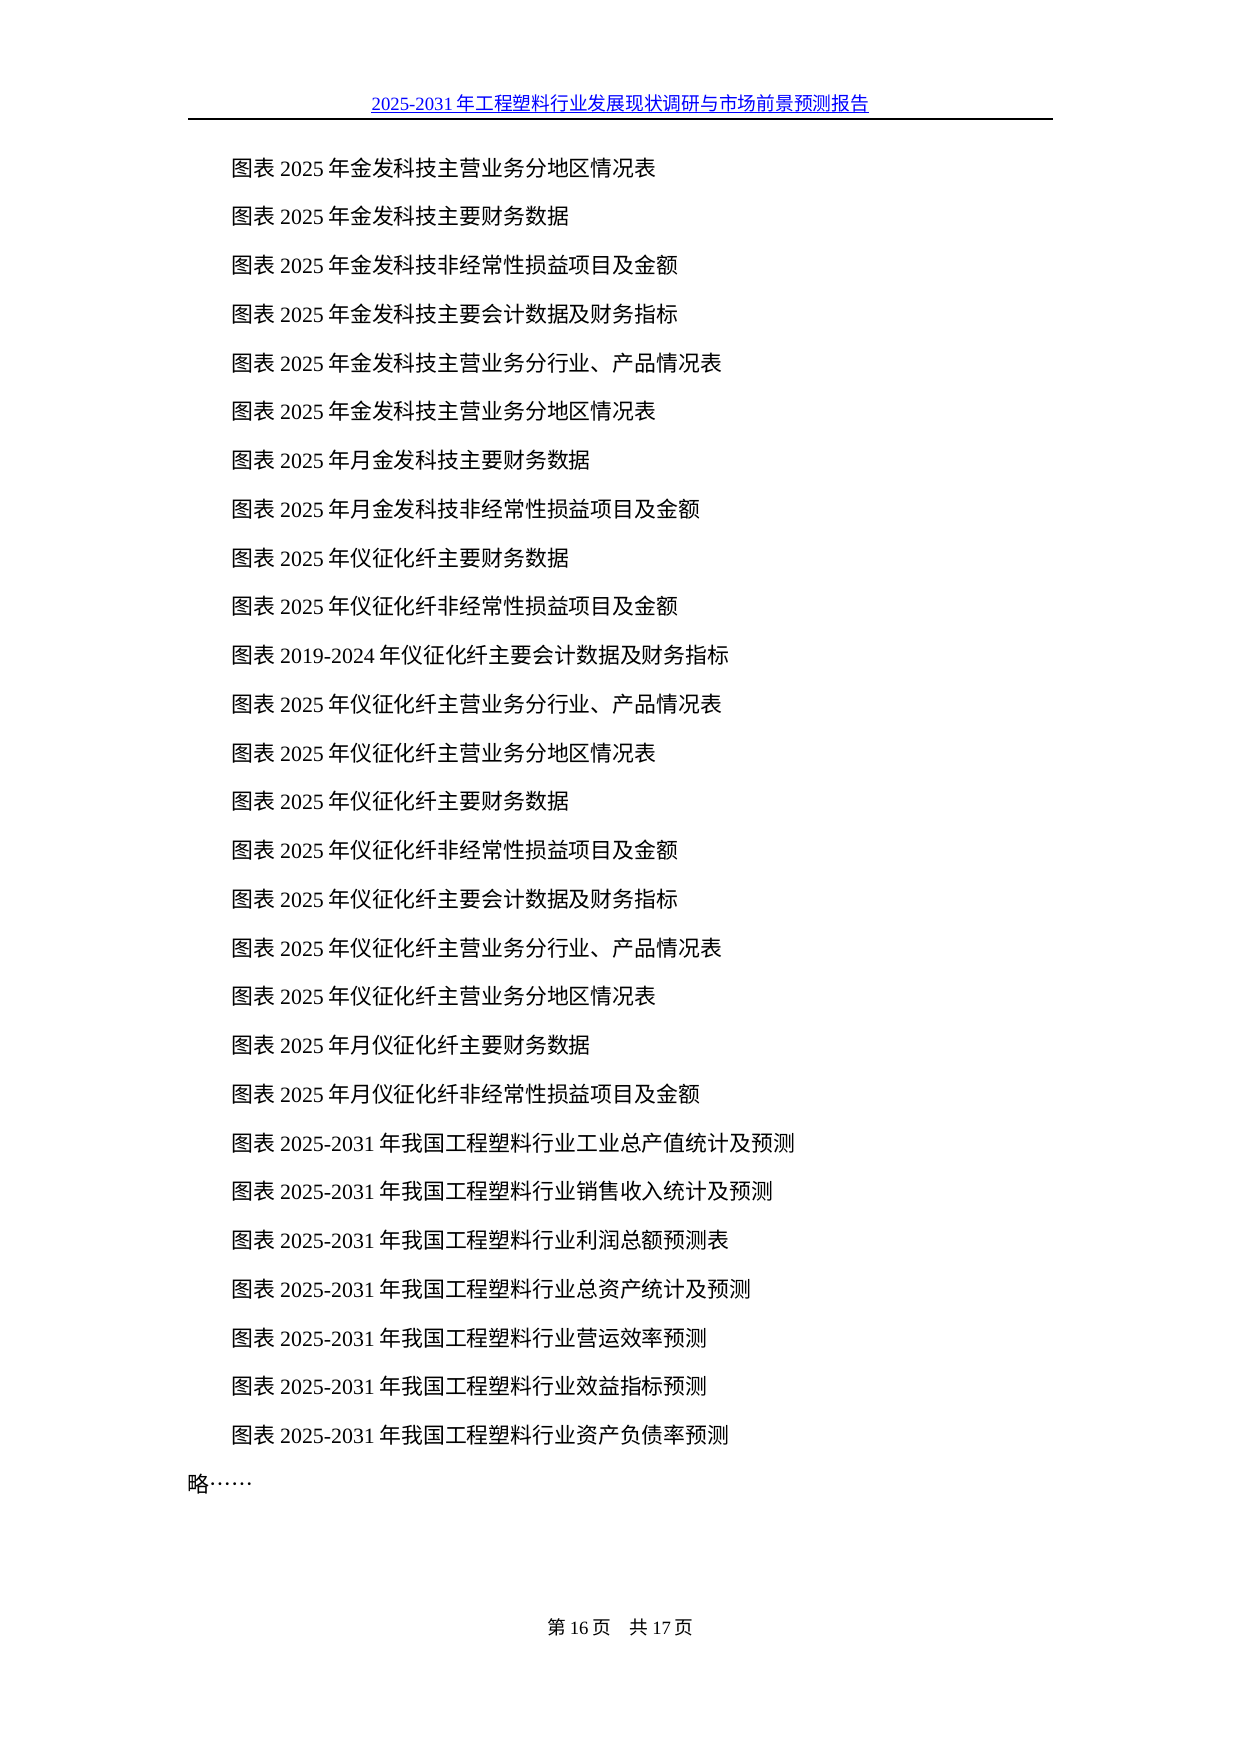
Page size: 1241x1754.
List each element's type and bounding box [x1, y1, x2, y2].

text [187, 150, 1053, 1499]
